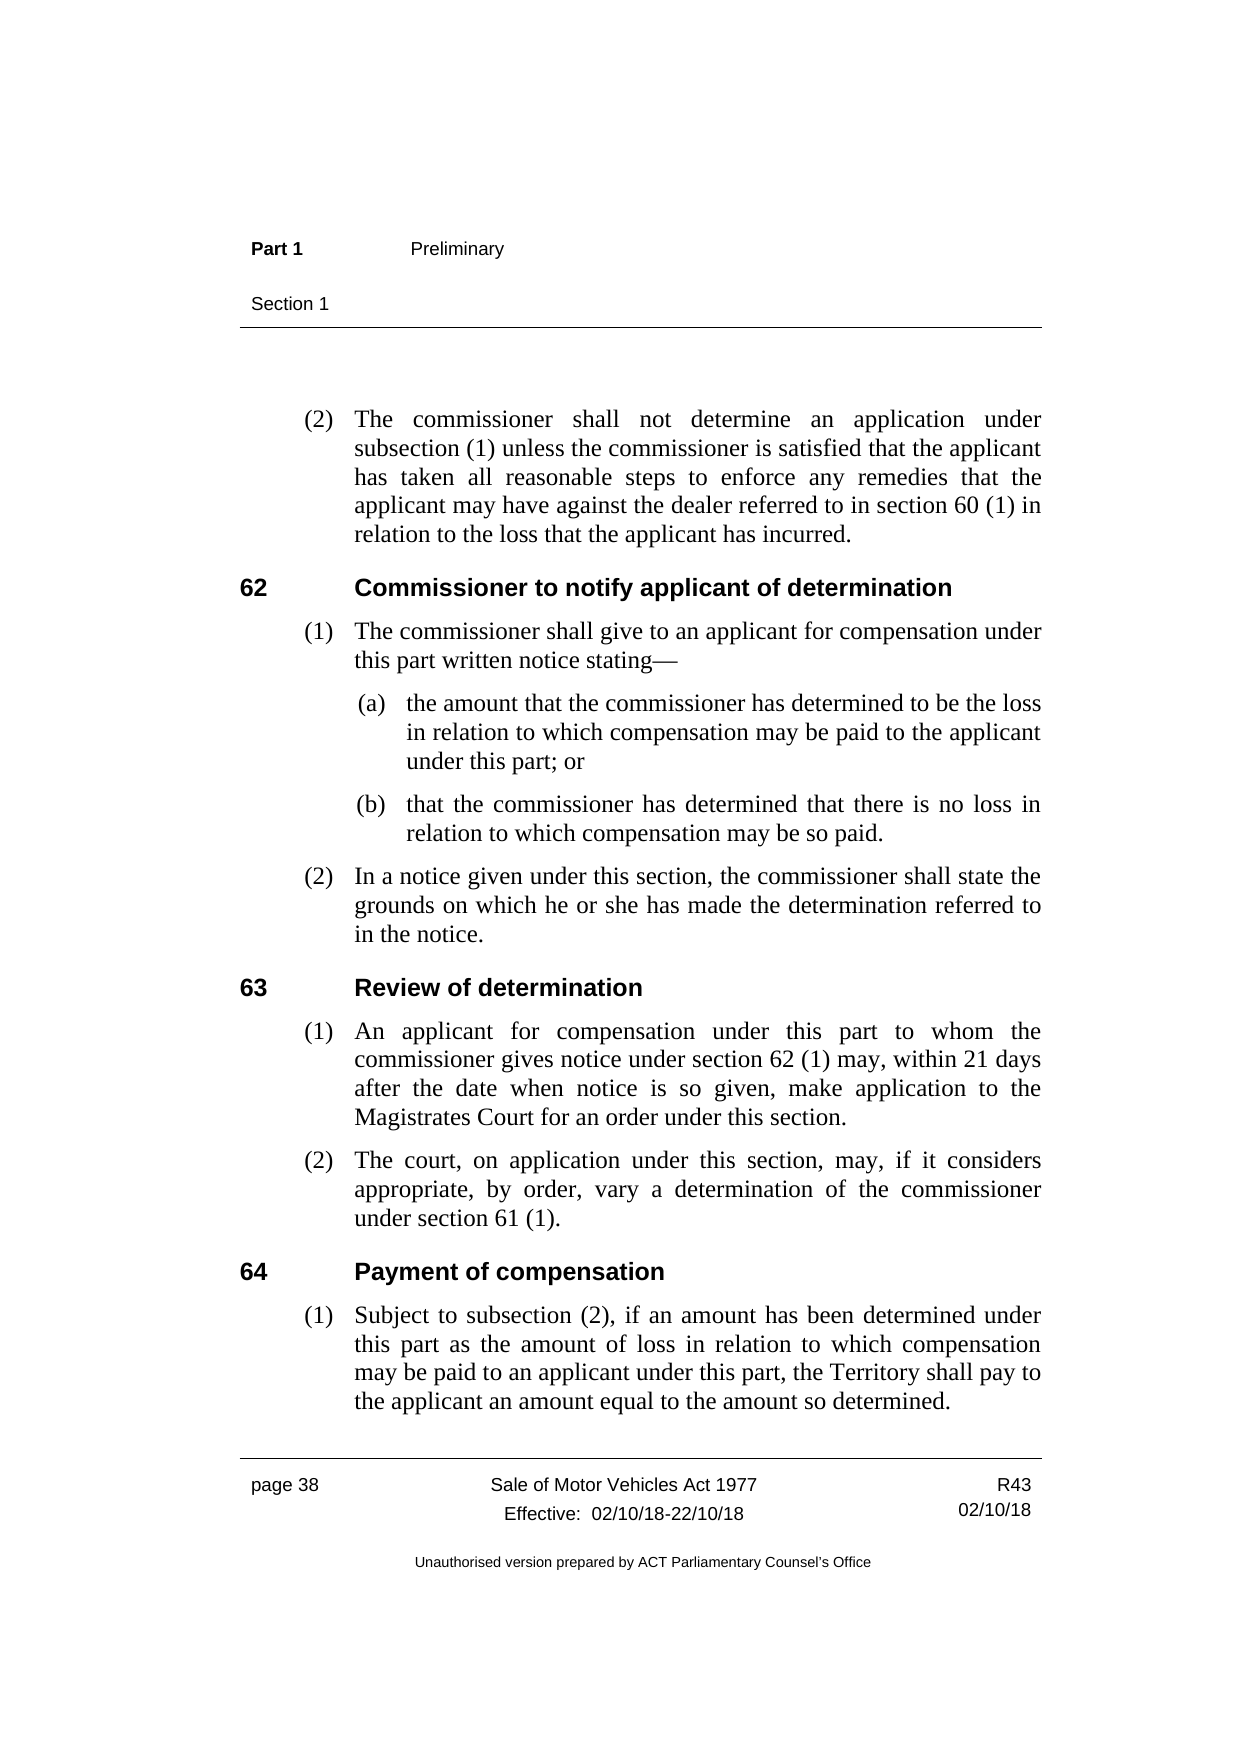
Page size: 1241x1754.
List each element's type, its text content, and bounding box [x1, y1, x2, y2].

text (2) In a notice given under this section, the commissioner shall state the grounds on which he or she has made the determination referred to in the notice. [239, 861, 1042, 947]
text (2) The court, on application under this section, may, if it considers appropriate, by order, vary a determination of the commissioner under section 61 (1). [239, 1145, 1042, 1232]
text (1) An applicant for compensation under this part to whom the commissioner gives notice under section 62 (1) may, within 21 days after the date when notice is so given, make application to the Magistrates Court for an order under this section. [239, 1016, 1042, 1131]
text (b) that the commissioner has determined that there is no loss in relation to which compensation may be so paid. [239, 789, 1042, 847]
text (1) The commissioner shall give to an applicant for compensation under this part written notice stating— [239, 616, 1042, 674]
text 62 Commissioner to notify applicant of determination [239, 573, 1042, 602]
text (2) The commissioner shall not determine an application under subsection (1) unless the commissioner is satisfied that the applicant has taken all reasonable steps to enforce any remedies that the applicant may have against the dealer referred to in section 60 (1) in relation to the loss that the applicant has incurred. [239, 404, 1042, 548]
text (1) Subject to subsection (2), if an amount has been determined under this part as the amount of loss in relation to which compensation may be paid to an applicant under this part, the Territory shall pay to the applicant an amount equal to the amount so determined. [239, 1300, 1042, 1415]
text 64 Payment of compensation [239, 1257, 1042, 1285]
text 63 Review of determination [239, 972, 1042, 1001]
text (a) the amount that the commissioner has determined to be the loss in relation to which compensation may be paid to the applicant under this part; or [239, 688, 1042, 774]
